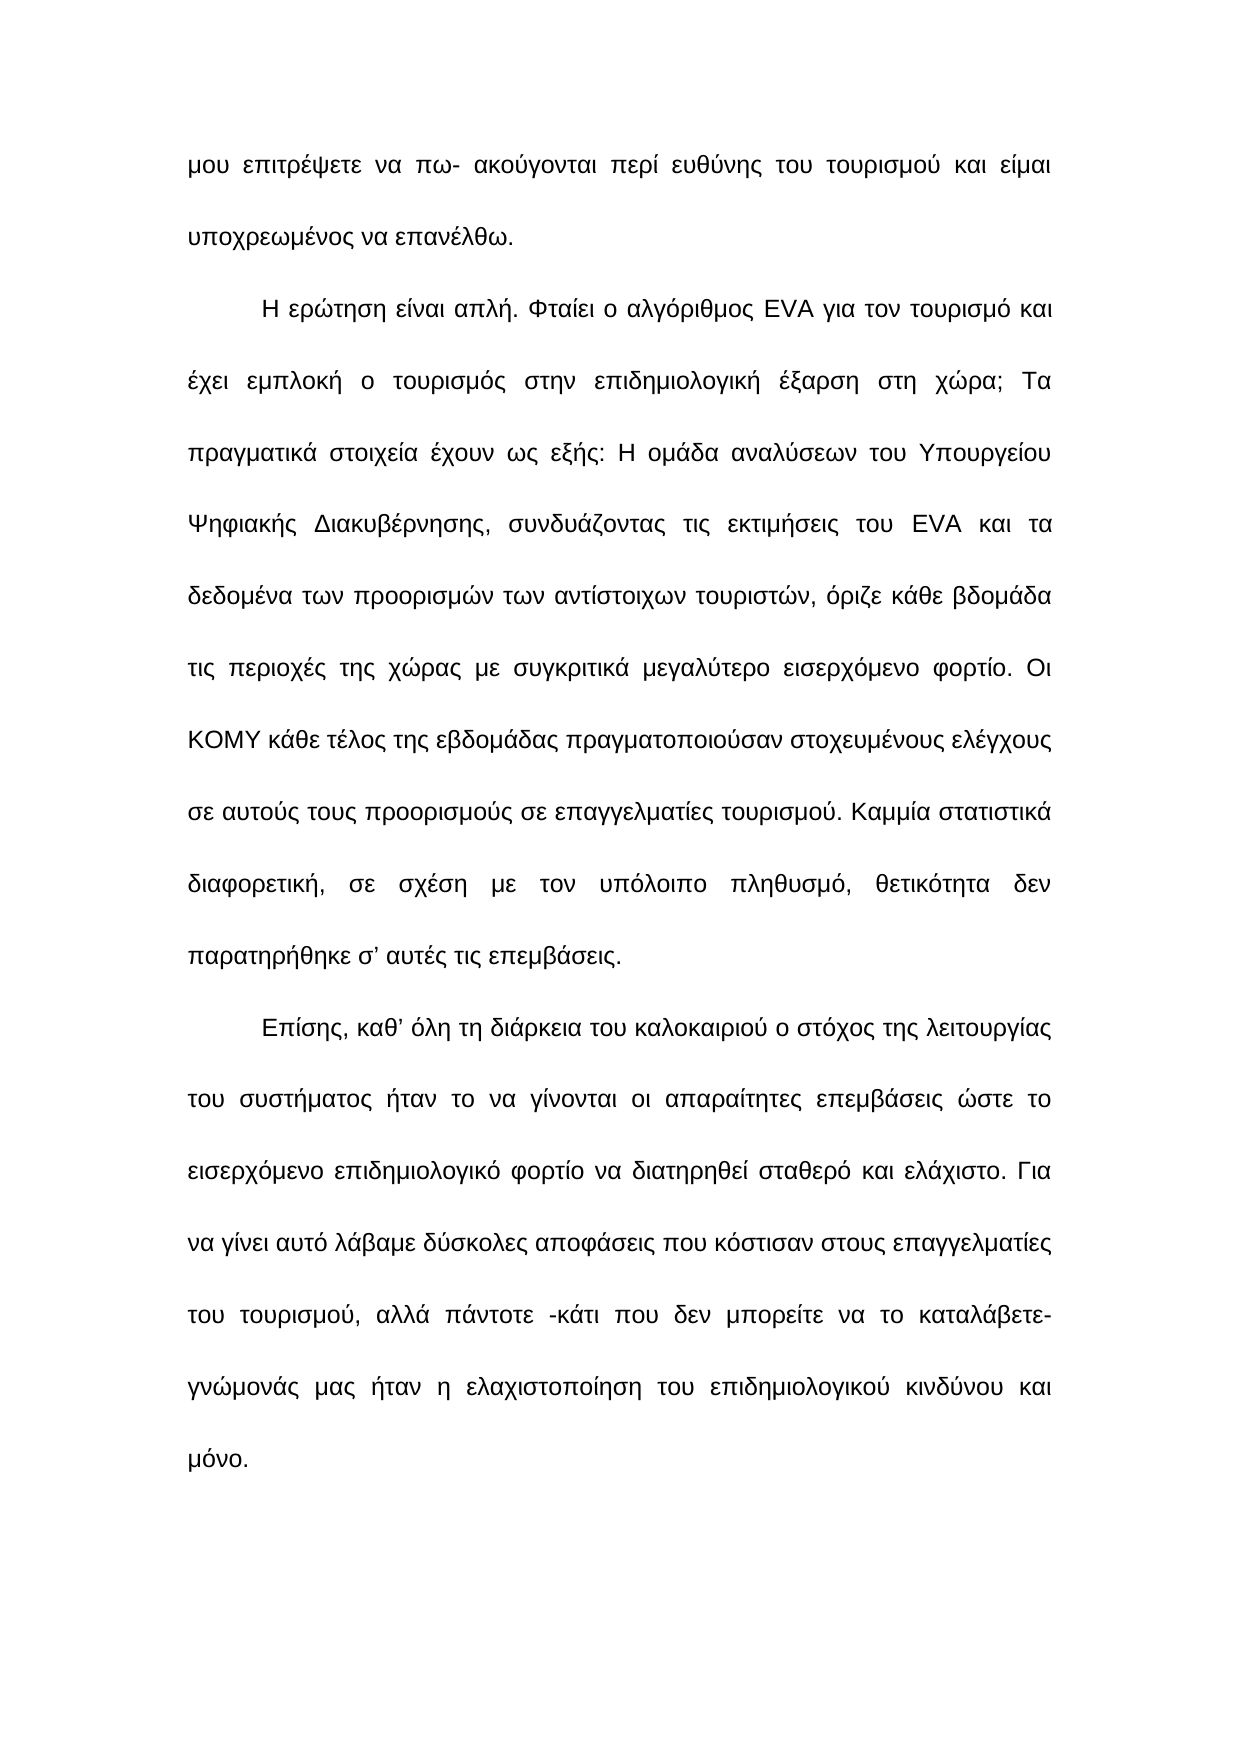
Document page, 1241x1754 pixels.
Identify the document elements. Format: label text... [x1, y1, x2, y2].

text Η ερώτηση είναι απλή. Φταίει ο αλγόριθμος EVA για τον τουρισμό και έχει εμπλοκή ο τουρισμός στην επιδημιολογική έξαρση στη χώρα; Τα πραγματικά στοιχεία έχουν ως εξής: Η ομάδα αναλύσεων του Υπουργείου Ψηφιακής Διακυβέρνησης, συνδυάζοντας τις εκτιμήσεις του EVA και τα δεδομένα των προορισμών των αντίστοιχων τουριστών, όριζε κάθε βδομάδα τις περιοχές της χώρας με συγκριτικά μεγαλύτερο εισερχόμενο φορτίο. Οι ΚΟΜΥ κάθε τέλος της εβδομάδας πραγματοποιούσαν στοχευμένους ελέγχους σε αυτούς τους προορισμούς σε επαγγελματίες τουρισμού. Καμμία στατιστικά διαφορετική, σε σχέση με τον υπόλοιπο πληθυσμό, θετικότητα δεν παρατηρήθηκε σ’ αυτές τις επεμβάσεις. [187, 294, 1053, 969]
text Επίσης, καθ’ όλη τη διάρκεια του καλοκαιριού ο στόχος της λειτουργίας του συστήματος ήταν το να γίνονται οι απαραίτητες επεμβάσεις ώστε το εισερχόμενο επιδημιολογικό φορτίο να διατηρηθεί σταθερό και ελάχιστο. Για να γίνει αυτό λάβαμε δύσκολες αποφάσεις που κόστισαν στους επαγγελματίες του τουρισμού, αλλά πάντοτε -κάτι που δεν μπορείτε να το καταλάβετε- γνώμονάς μας ήταν η ελαχιστοποίηση του επιδημιολογικού κινδύνου και μόνο. [187, 1012, 1053, 1472]
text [187, 150, 1053, 251]
